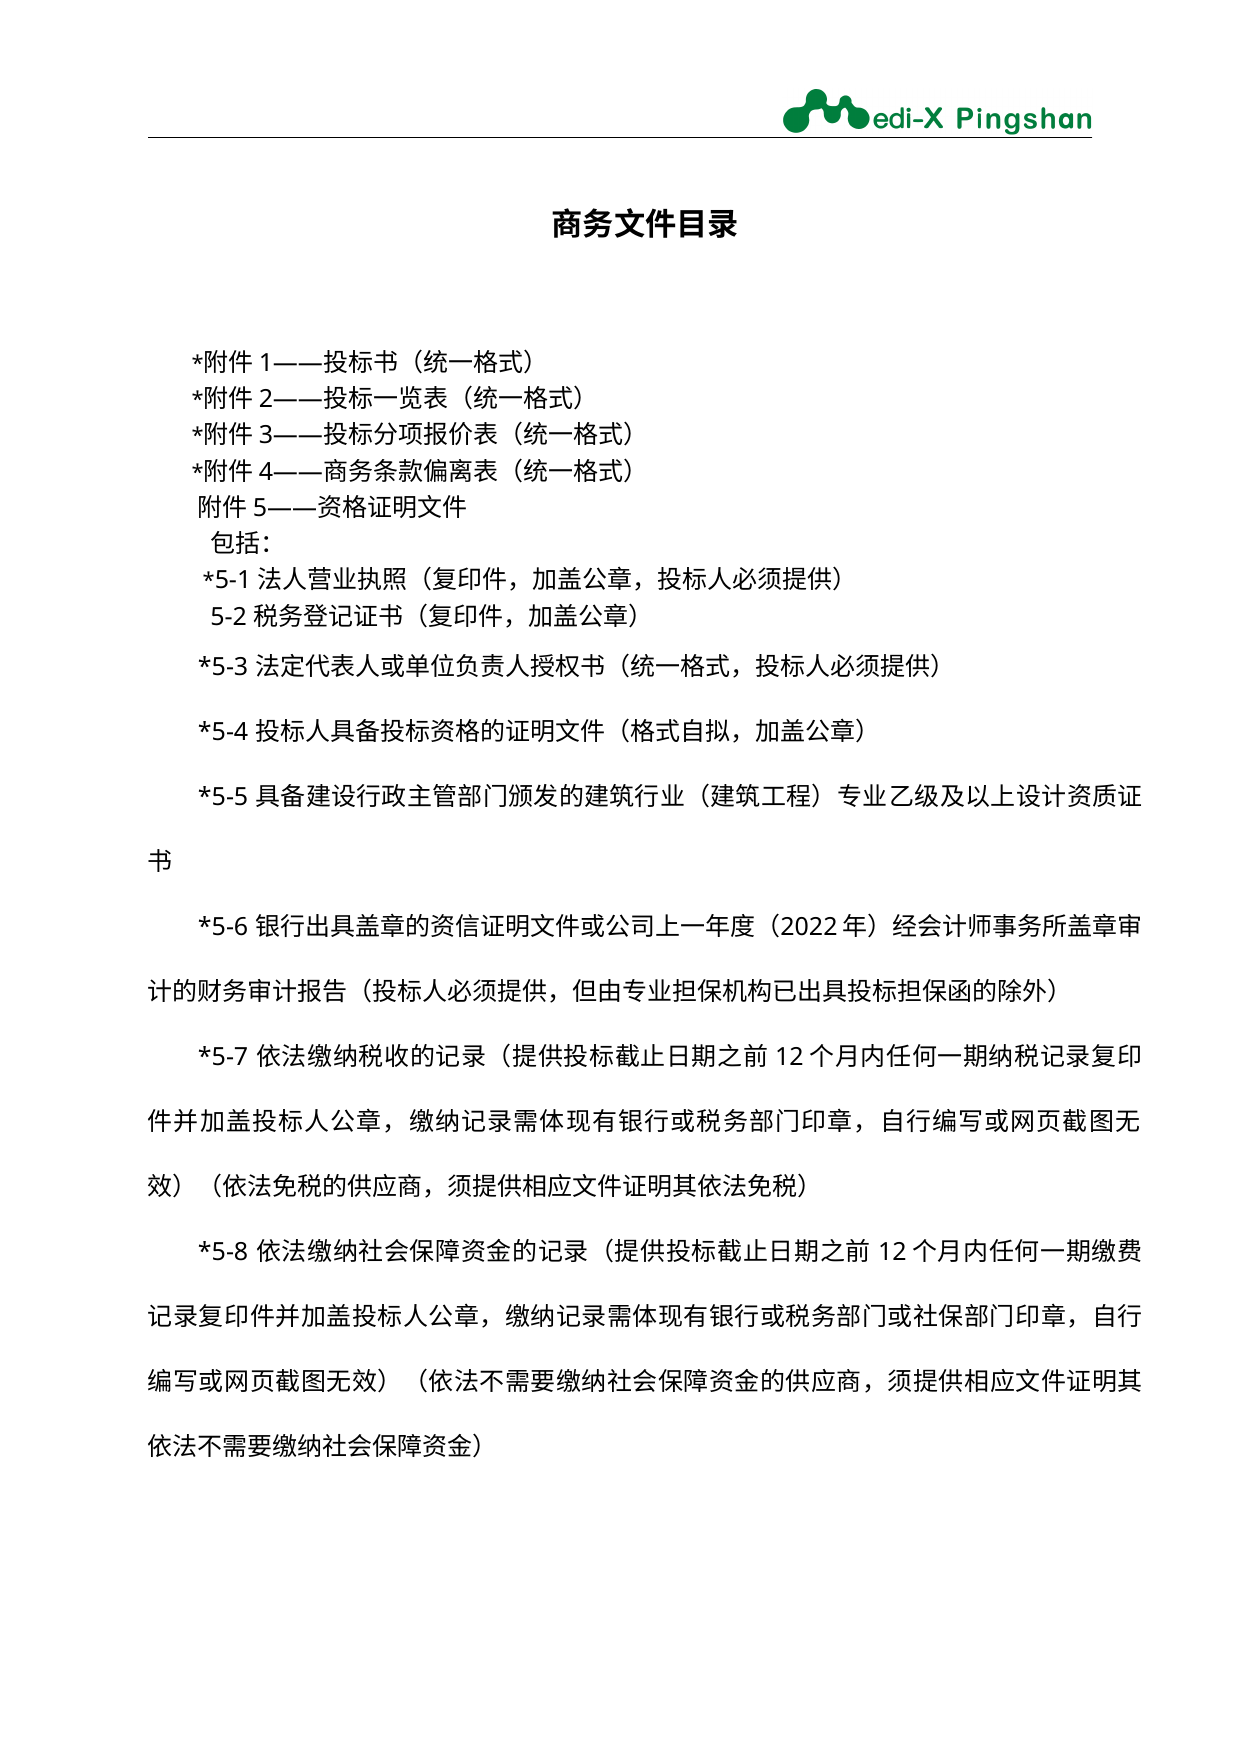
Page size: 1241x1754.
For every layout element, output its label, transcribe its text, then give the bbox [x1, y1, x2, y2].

text 5-2 税务登记证书（复印件，加盖公章） [148, 596, 1092, 632]
text *5-6 银行出具盖章的资信证明文件或公司上一年度（2022年）经会计师事务所盖章审计的财务审计报告（投标人必须提供，但由专业担保机构已出具投标担保函的除外） [148, 892, 1143, 1022]
text *5-8 依法缴纳社会保障资金的记录（提供投标截止日期之前12个月内任何一期缴费记录复印件并加盖投标人公章，缴纳记录需体现有银行或税务部门或社保部门印章，自行编写或网页截图无效）（依法不需要缴纳社会保障资金的供应商，须提供相应文件证明其依法不需要缴纳社会保障资金） [148, 1217, 1143, 1477]
text *5-3 法定代表人或单位负责人授权书（统一格式，投标人必须提供） [148, 632, 1143, 697]
text *5-4 投标人具备投标资格的证明文件（格式自拟，加盖公章） [148, 697, 1143, 762]
text 包括： [148, 524, 1092, 560]
text 商务文件目录 [148, 189, 1143, 254]
text *附件4——商务条款偏离表（统一格式） [148, 451, 1092, 487]
text *附件2——投标一览表（统一格式） [148, 379, 1092, 415]
text 附件5——资格证明文件 [148, 487, 1092, 524]
text *附件1——投标书（统一格式） [148, 342, 1092, 379]
picture [782, 88, 1093, 135]
text *5-1 法人营业执照（复印件，加盖公章，投标人必须提供） [148, 560, 1092, 596]
text *附件3——投标分项报价表（统一格式） [148, 415, 1092, 451]
text *5-5 具备建设行政主管部门颁发的建筑行业（建筑工程）专业乙级及以上设计资质证书 [148, 762, 1143, 892]
text *5-7 依法缴纳税收的记录（提供投标截止日期之前12个月内任何一期纳税记录复印件并加盖投标人公章，缴纳记录需体现有银行或税务部门印章，自行编写或网页截图无效）（依法免税的供应商，须提供相应文件证明其依法免税） [148, 1022, 1143, 1217]
